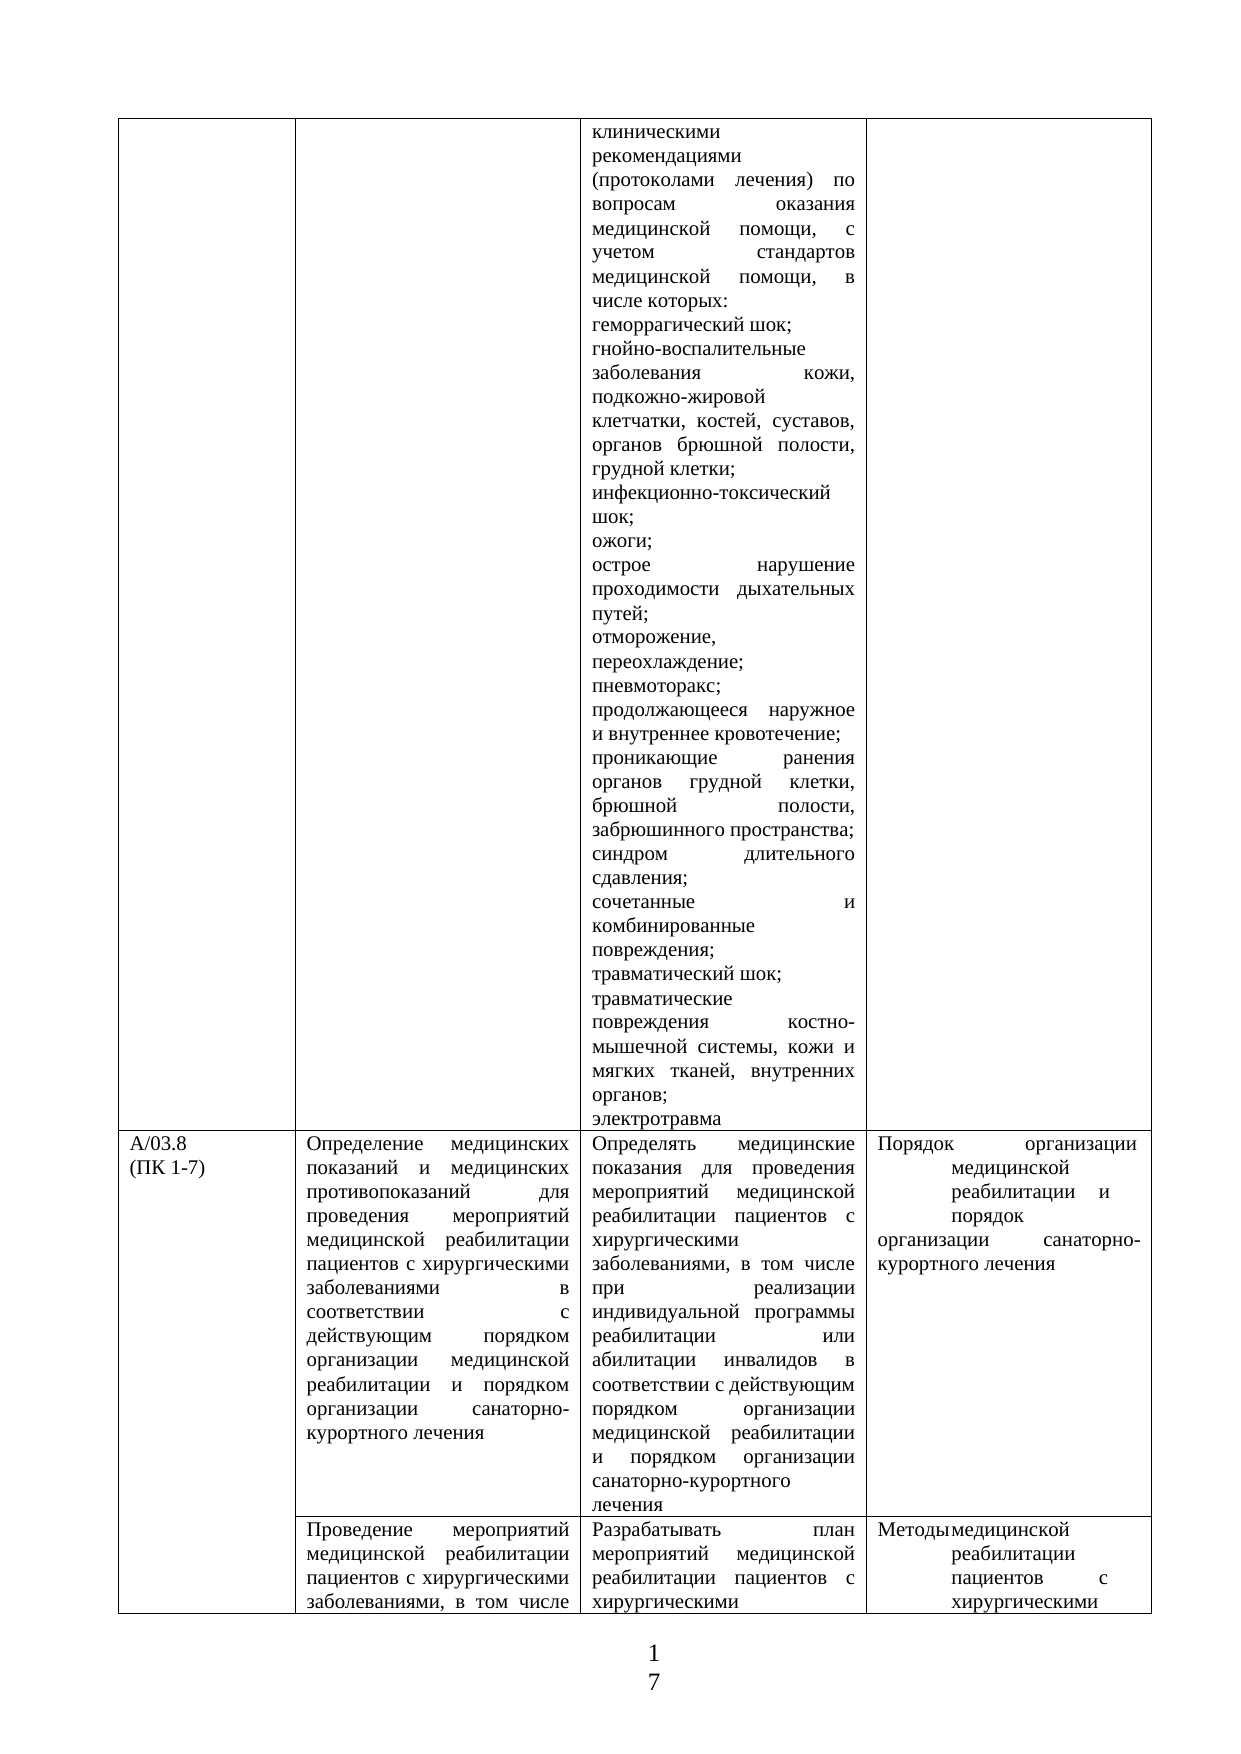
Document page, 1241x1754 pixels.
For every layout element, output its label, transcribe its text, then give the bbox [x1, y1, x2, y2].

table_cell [581, 1517, 866, 1613]
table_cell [296, 1517, 580, 1613]
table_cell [296, 119, 580, 1130]
table_cell A/03.8 (ПК 1-7) [119, 1131, 295, 1613]
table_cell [867, 1517, 1151, 1613]
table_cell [581, 119, 866, 1130]
table_cell [867, 119, 1151, 1130]
table_cell Определение медицинских показаний и медицинских противопоказаний для проведения мероприятий медицинской реабилитации пациентов с хирургическими заболеваниями в соответствии с действующим порядком организации медицинской реабилитации и порядком организации санаторно-курортного лечения [296, 1131, 580, 1516]
table_cell Определять медицинские показания для проведения мероприятий медицинской реабилитации пациентов с хирургическими заболеваниями, в том числе при реализации индивидуальной программы реабилитации или абилитации инвалидов в соответствии с действующим порядком организации медицинской реабилитации и порядком организации санаторно-курортного лечения [581, 1131, 866, 1516]
table_cell Порядок организации медицинской реабилитации и порядок организации санаторно-курортного лечения [867, 1131, 1151, 1516]
